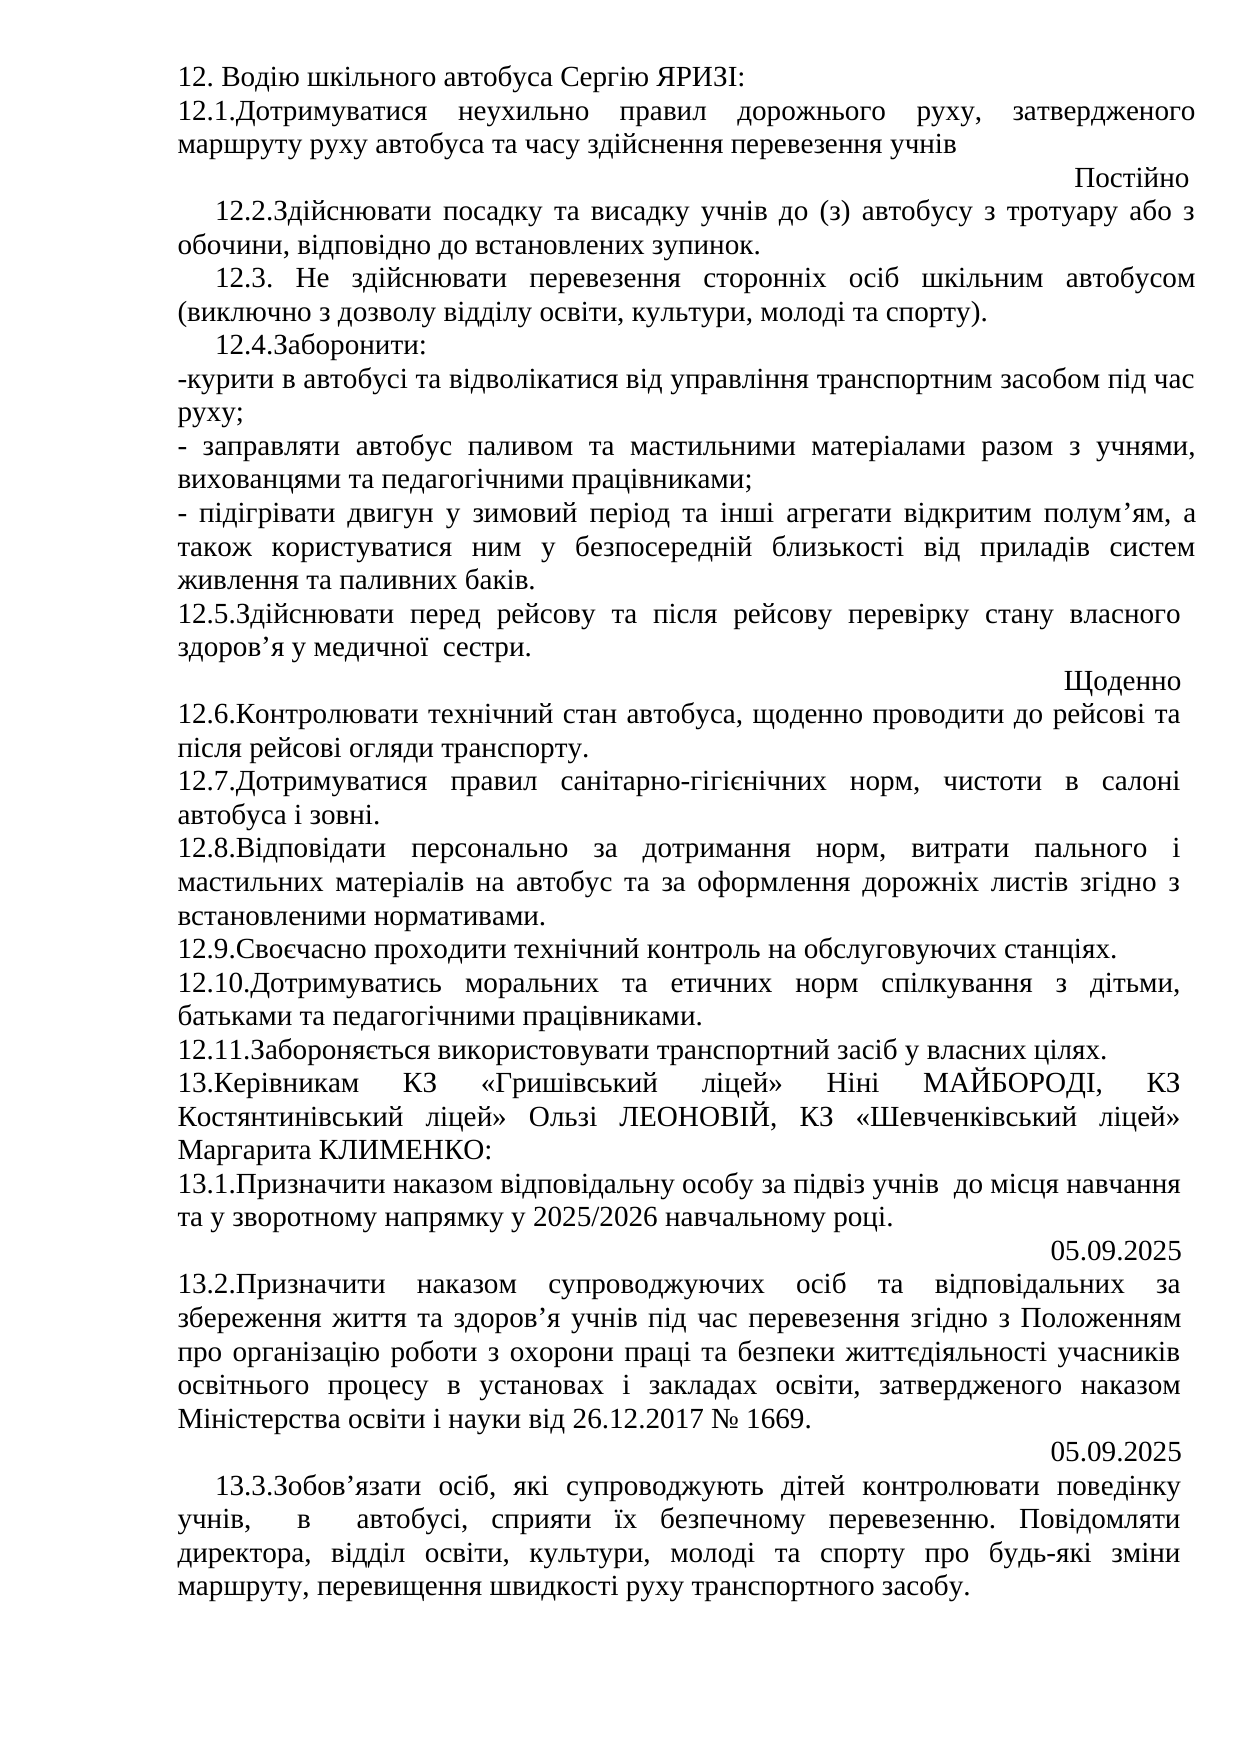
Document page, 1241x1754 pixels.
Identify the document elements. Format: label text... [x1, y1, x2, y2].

list 12.3. Не здійснювати перевезення сторонніх осіб шкільним автобусом (виключно з дозволу відділу освіти, культури, молоді та спорту). [177, 260, 1196, 327]
text 12.9.Своєчасно проходити технічний контроль на обслуговуючих станціях. [177, 931, 1181, 965]
text 12.7.Дотримуватися правил санітарно-гігієнічних норм, чистоти в салоні автобуса і зовні. [177, 763, 1181, 831]
list 12.1.Дотримуватися неухильно правил дорожнього руху, затвердженого маршруту руху автобуса та часу здійснення перевезення учнів [140, 93, 1196, 160]
text 13.Керівникам КЗ «Гришівський ліцей» Ніні МАЙБОРОДІ, КЗ Костянтинівський ліцей» Ользі ЛЕОНОВІЙ, КЗ «Шевченківський ліцей» Маргарита КЛИМЕНКО: [177, 1065, 1181, 1166]
text 12.5.Здійснювати перед рейсову та після рейсову перевірку стану власного здоров’я у медичної сестри. [177, 596, 1181, 663]
text - заправляти автобус паливом та мастильними матеріалами разом з учнями, вихованцями та педагогічними працівниками; [177, 428, 1196, 495]
list 05.09.2025 [177, 1233, 1181, 1267]
list 12.4.Заборонити: [177, 327, 1196, 361]
text 12.11.Забороняється використовувати транспортний засіб у власних цілях. [177, 1032, 1181, 1065]
list Постійно [140, 160, 1196, 193]
list 13.3.Зобов’язати осіб, які супроводжують дітей контролювати поведінку учнів, в автобусі, сприяти їх безпечному перевезенню. Повідомляти директора, відділ освіти, культури, молоді та спорту про будь-які зміни маршруту, перевищення швидкості руху транспортного засобу. [177, 1468, 1181, 1602]
list 12.2.Здійснювати посадку та висадку учнів до (з) автобусу з тротуару або з обочини, відповідно до встановлених зупинок. [177, 193, 1196, 260]
text 12.10.Дотримуватись моральних та етичних норм спілкування з дітьми, батьками та педагогічними працівниками. [177, 965, 1181, 1032]
text - підігрівати двигун у зимовий період та інші агрегати відкритим полум’ям, а також користуватися ним у безпосередній близькості від приладів систем живлення та паливних баків. [177, 495, 1196, 596]
text 13.1.Призначити наказом відповідальну особу за підвіз учнів до місця навчання та у зворотному напрямку у 2025/2026 навчальному році. [177, 1166, 1181, 1233]
text 12.6.Контролювати технічний стан автобуса, щоденно проводити до рейсові та після рейсові огляди транспорту. [177, 696, 1181, 763]
text 13.2.Призначити наказом супроводжуючих осіб та відповідальних за збереження життя та здоров’я учнів під час перевезення згідно з Положенням про організацію роботи з охорони праці та безпеки життєдіяльності учасників освітнього процесу в установах і закладах освіти, затвердженого наказом Міністерства освіти і науки від 26.12.2017 № 1669. [162, 1267, 1181, 1434]
list 05.09.2025 [177, 1434, 1181, 1468]
text Щоденно [177, 663, 1181, 696]
text 12.8.Відповідати персонально за дотримання норм, витрати пального і мастильних матеріалів на автобус та за оформлення дорожніх листів згідно з встановленими нормативами. [177, 831, 1181, 931]
text -курити в автобусі та відволікатися від управління транспортним засобом під час руху; [177, 361, 1196, 428]
text 12. Водію шкільного автобуса Сергію ЯРИЗІ: [140, 59, 1196, 93]
